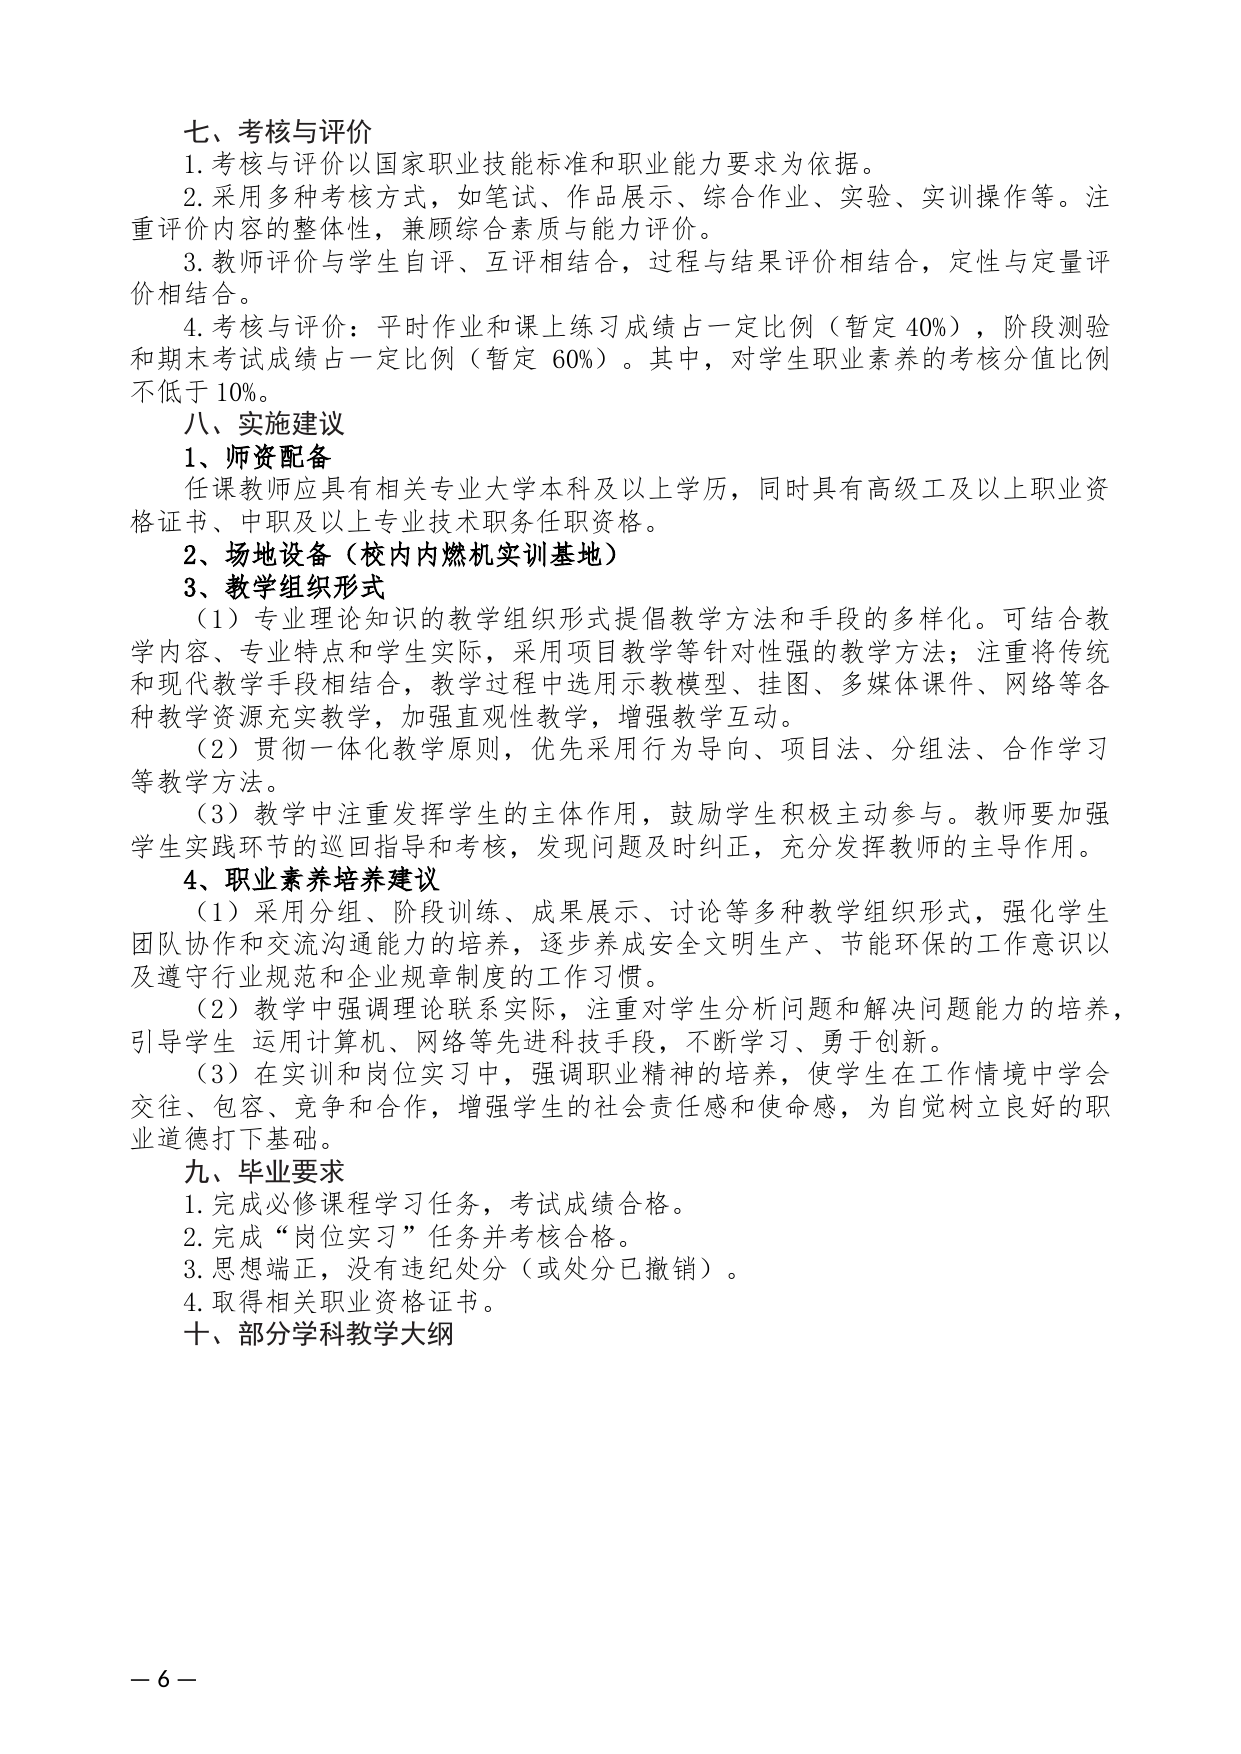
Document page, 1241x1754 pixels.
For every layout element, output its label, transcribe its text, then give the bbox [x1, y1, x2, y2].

text 八、实施建议 [129, 406, 1111, 438]
text 4、职业素养培养建议 [129, 861, 1111, 893]
text 十、部分学科教学大纲 [129, 1316, 1111, 1348]
text 七、考核与评价 [129, 113, 1111, 146]
text 1.考核与评价以国家职业技能标准和职业能力要求为依据。 [129, 146, 1111, 178]
text 2.完成“岗位实习”任务并考核合格。 [129, 1218, 1111, 1251]
text 4.取得相关职业资格证书。 [129, 1283, 1111, 1316]
text （3）教学中注重发挥学生的主体作用，鼓励学生积极主动参与。教师要加强学生实践环节的巡回指导和考核，发现问题及时纠正，充分发挥教师的主导作用。 [129, 796, 1111, 861]
text （1）专业理论知识的教学组织形式提倡教学方法和手段的多样化。可结合教学内容、专业特点和学生实际，采用项目教学等针对性强的教学方法；注重将传统和现代教学手段相结合，教学过程中选用示教模型、挂图、多媒体课件、网络等各种教学资源充实教学，加强直观性教学，增强教学互动。 [129, 601, 1111, 731]
text 1.完成必修课程学习任务，考试成绩合格。 [129, 1186, 1111, 1218]
text 3、教学组织形式 [129, 568, 1111, 601]
text 3.思想端正，没有违纪处分（或处分已撤销）。 [129, 1251, 1111, 1283]
text （2）贯彻一体化教学原则，优先采用行为导向、项目法、分组法、合作学习等教学方法。 [129, 731, 1111, 796]
text 4.考核与评价：平时作业和课上练习成绩占一定比例（暂定40%），阶段测验和期末考试成绩占一定比例（暂定 60%）。其中，对学生职业素养的考核分值比例不低于10%。 [129, 308, 1111, 406]
text 九、毕业要求 [129, 1153, 1111, 1186]
text （2）教学中强调理论联系实际，注重对学生分析问题和解决问题能力的培养，引导学生 运用计算机、网络等先进科技手段，不断学习、勇于创新。 [129, 991, 1111, 1056]
text 任课教师应具有相关专业大学本科及以上学历，同时具有高级工及以上职业资格证书、中职及以上专业技术职务任职资格。 [129, 471, 1111, 536]
text 2.采用多种考核方式，如笔试、作品展示、综合作业、实验、实训操作等。注重评价内容的整体性，兼顾综合素质与能力评价。 [129, 178, 1111, 243]
text 1、师资配备 [129, 438, 1111, 471]
text （1）采用分组、阶段训练、成果展示、讨论等多种教学组织形式，强化学生团队协作和交流沟通能力的培养，逐步养成安全文明生产、节能环保的工作意识以及遵守行业规范和企业规章制度的工作习惯。 [129, 893, 1111, 991]
text （3）在实训和岗位实习中，强调职业精神的培养，使学生在工作情境中学会交往、包容、竞争和合作，增强学生的社会责任感和使命感，为自觉树立良好的职业道德打下基础。 [129, 1056, 1111, 1153]
text 3.教师评价与学生自评、互评相结合，过程与结果评价相结合，定性与定量评价相结合。 [129, 243, 1111, 308]
text 2、场地设备（校内内燃机实训基地） [129, 536, 1111, 568]
